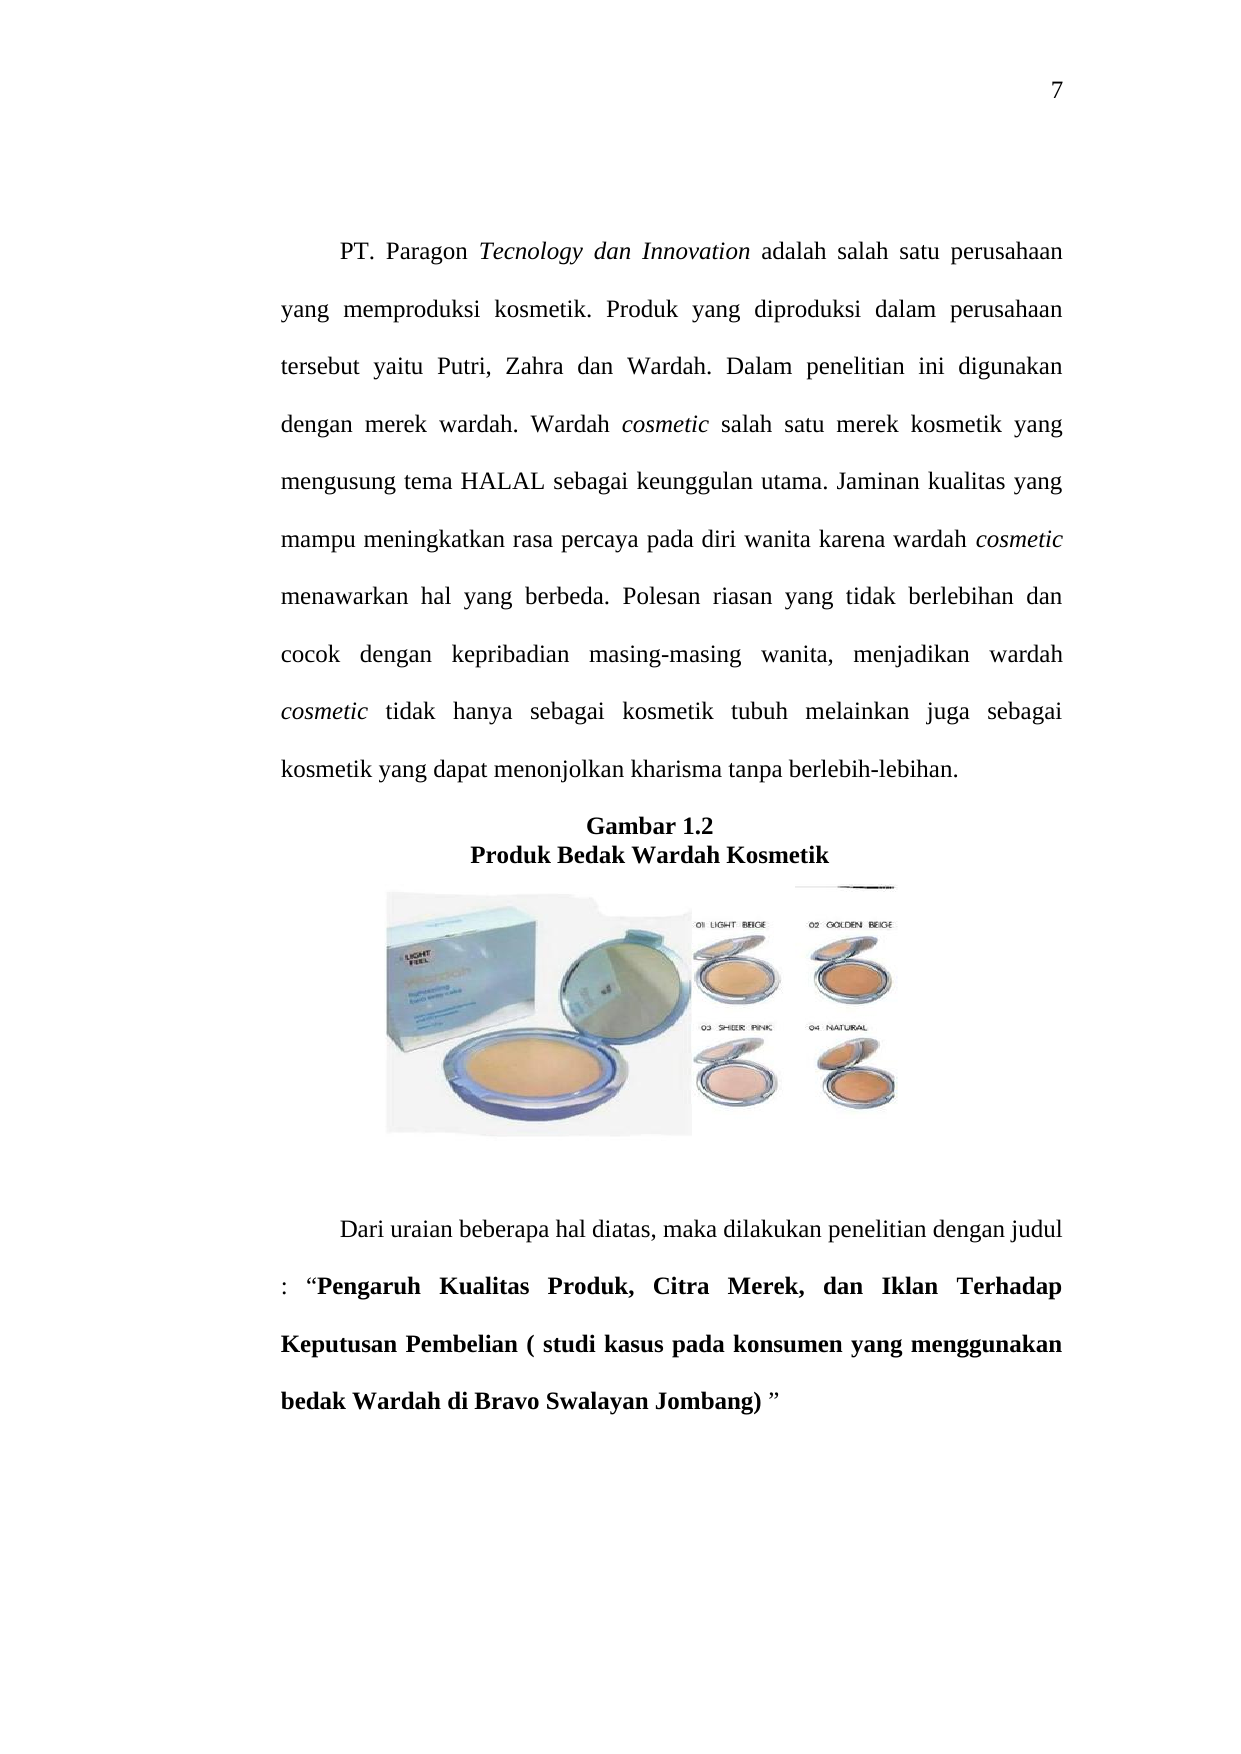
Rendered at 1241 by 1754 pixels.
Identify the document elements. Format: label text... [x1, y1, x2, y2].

text PT. Paragon Tecnology dan Innovation adalah salah satu perusahaan yang memproduksi kosmetik. Produk yang diproduksi dalam perusahaan tersebut yaitu Putri, Zahra dan Wardah. Dalam penelitian ini digunakan dengan merek wardah. Wardah cosmetic salah satu merek kosmetik yang mengusung tema HALAL sebagai keunggulan utama. Jaminan kualitas yang mampu meningkatkan rasa percaya pada diri wanita karena wardah cosmetic menawarkan hal yang berbeda. Polesan riasan yang tidak berlebihan dan cocok dengan kepribadian masing-masing wanita, menjadikan wardah cosmetic tidak hanya sebagai kosmetik tubuh melainkan juga sebagai kosmetik yang dapat menonjolkan kharisma tanpa berlebih-lebihan. [281, 236, 1063, 782]
picture [384, 884, 898, 1159]
text Gambar 1.2 [236, 811, 1063, 840]
text Dari uraian beberapa hal diatas, maka dilakukan penelitian dengan judul : “Pengaruh Kualitas Produk, Citra Merek, dan Iklan Terhadap Keputusan Pembelian ( studi kasus pada konsumen yang menggunakan bedak Wardah di Bravo Swalayan Jombang) ” [281, 1214, 1063, 1415]
text Produk Bedak Wardah Kosmetik [236, 840, 1063, 869]
